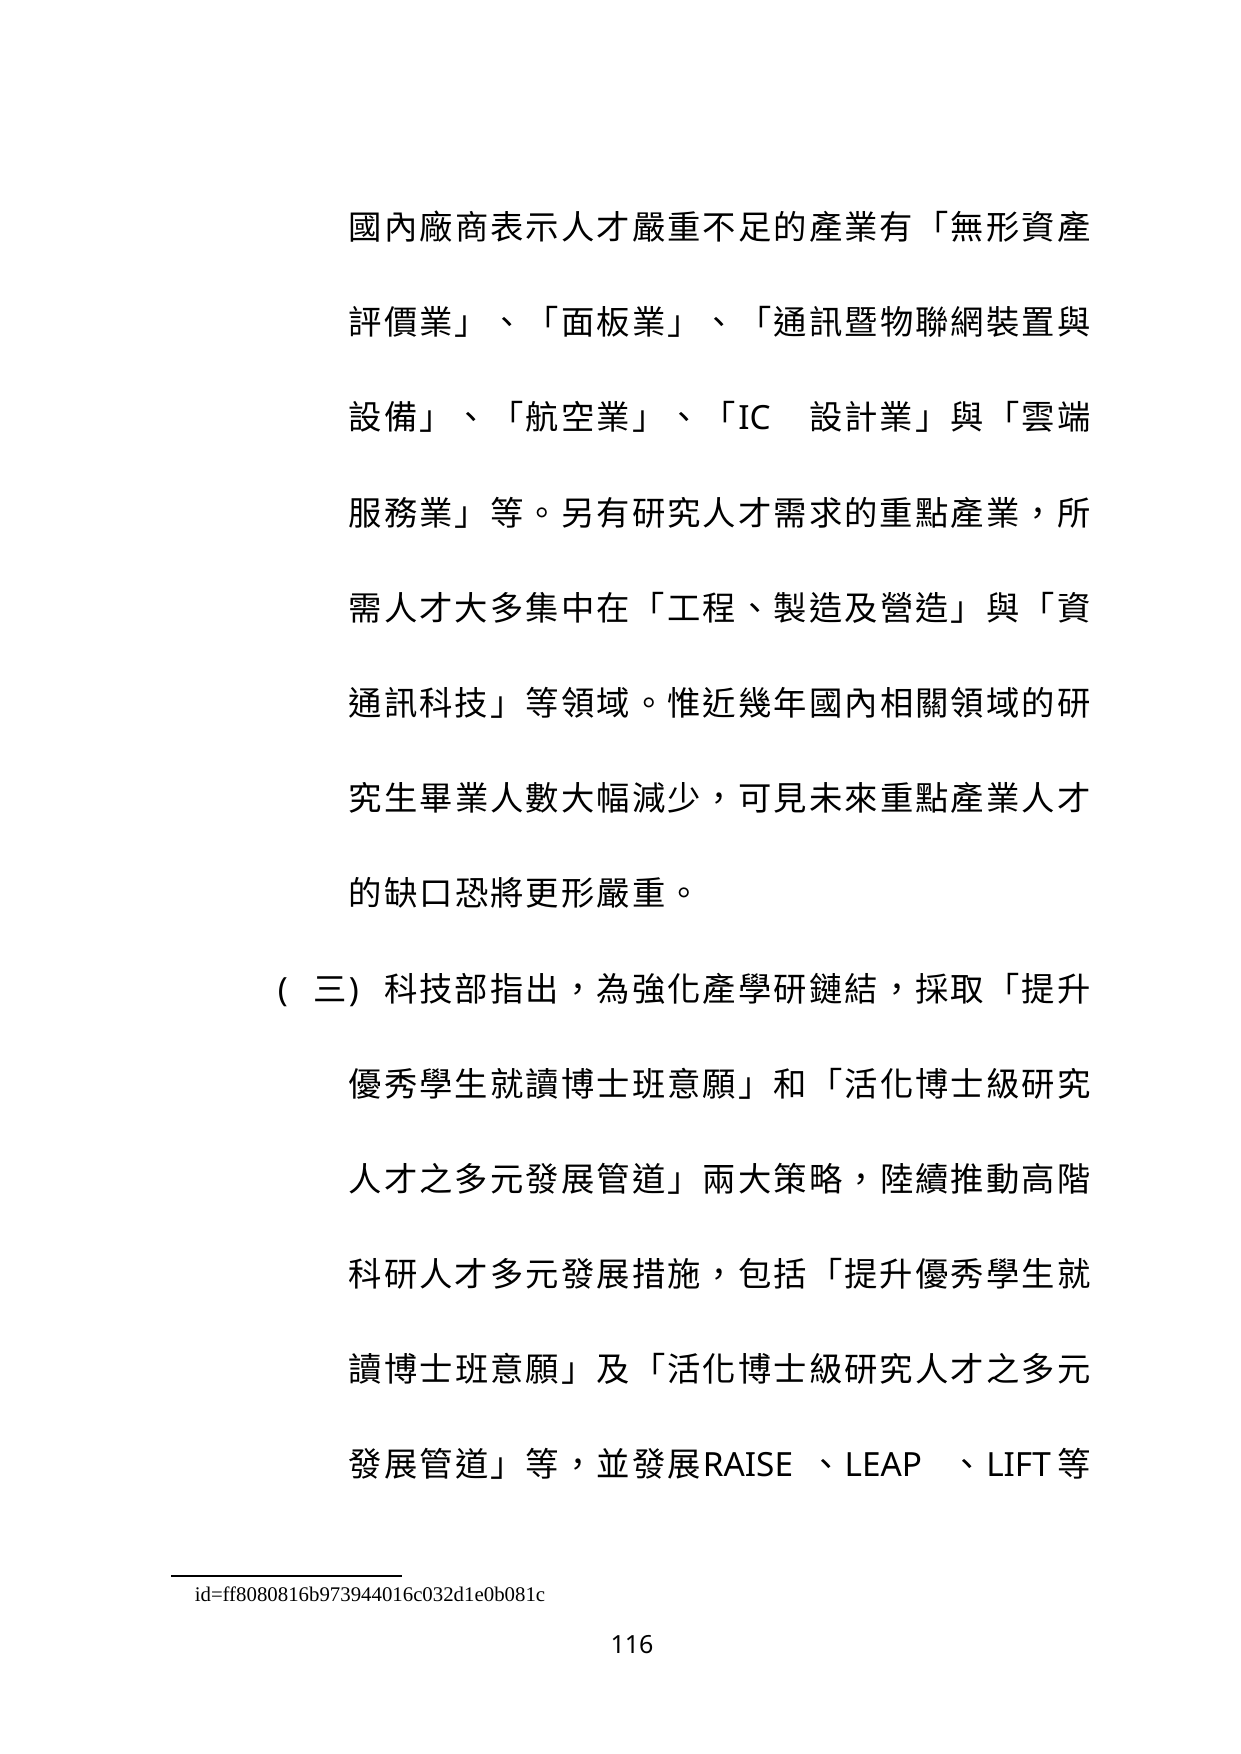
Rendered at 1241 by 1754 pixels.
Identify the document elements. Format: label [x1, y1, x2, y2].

subtitle [244, 939, 1092, 1510]
subtitle [244, 177, 1092, 939]
